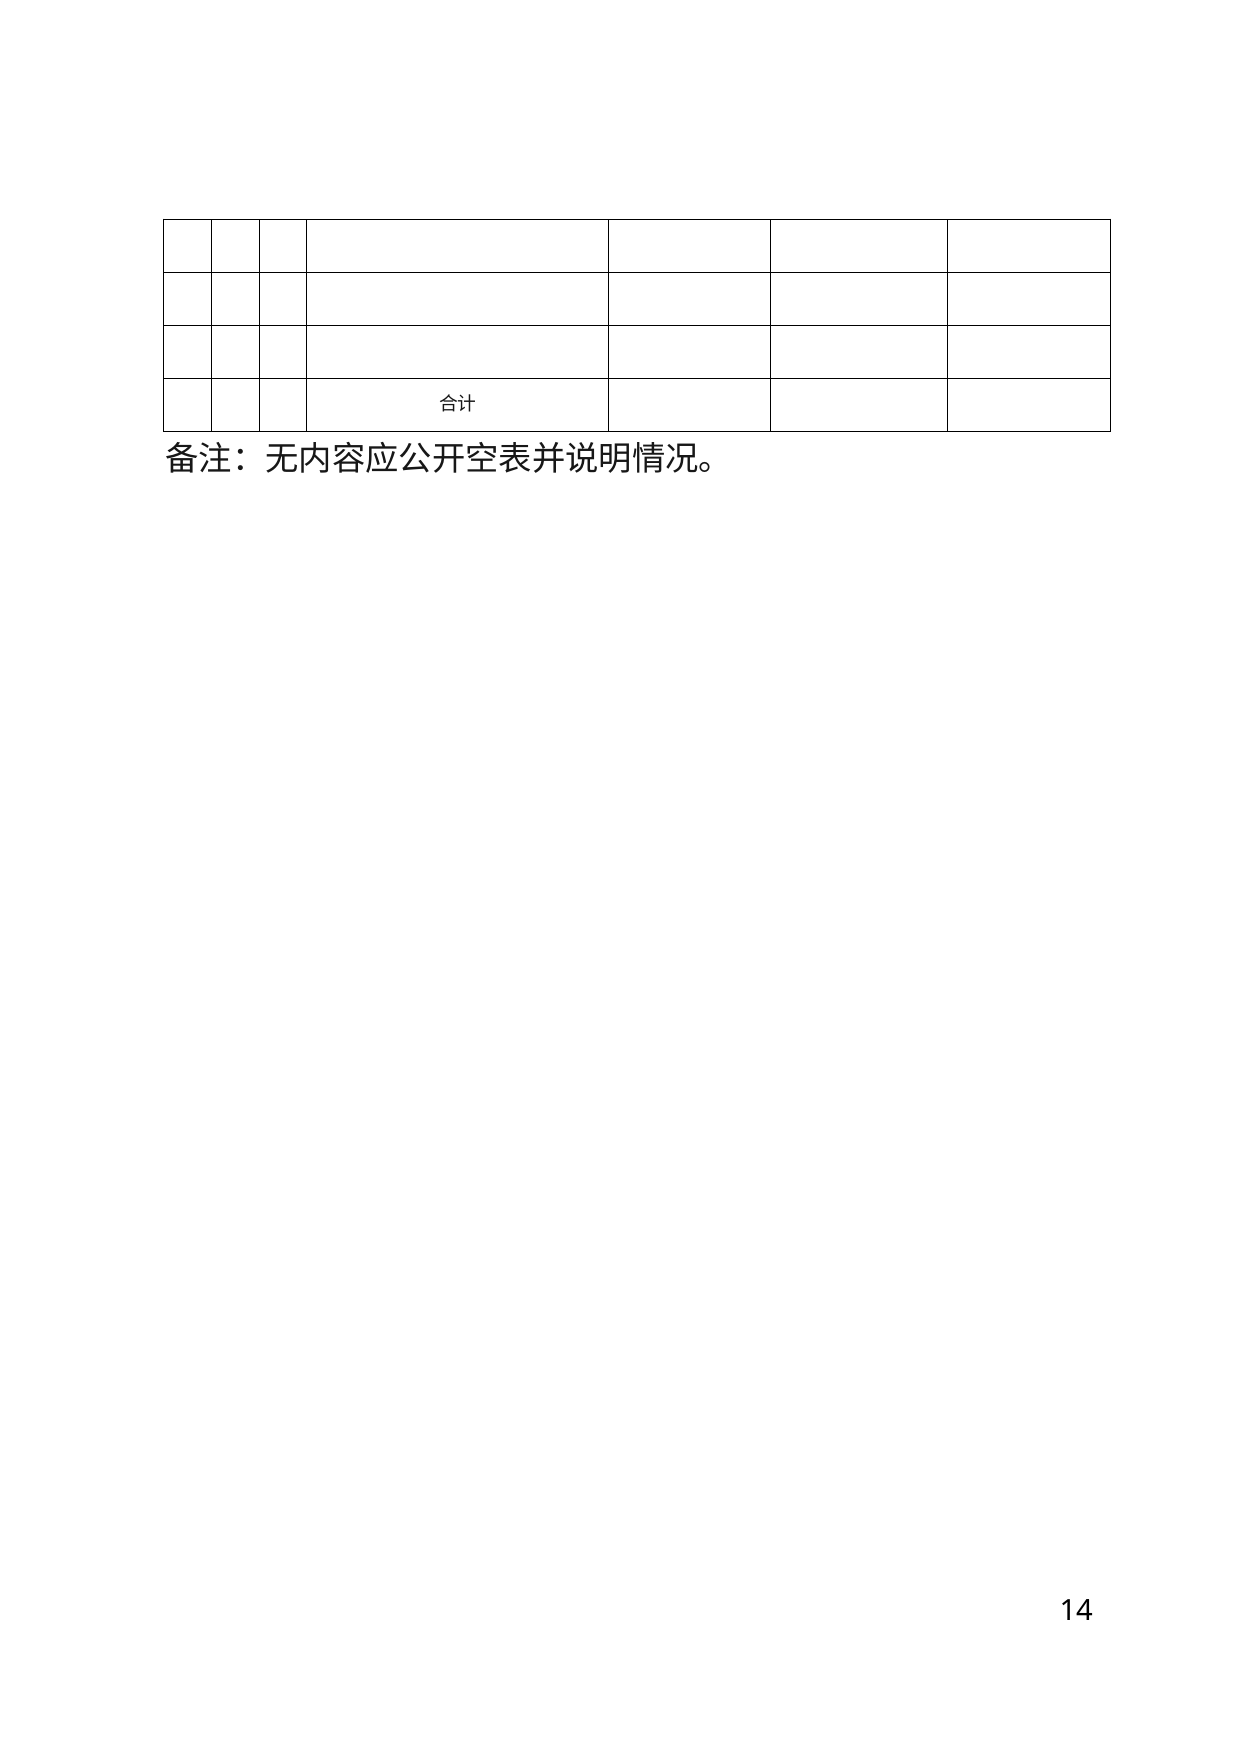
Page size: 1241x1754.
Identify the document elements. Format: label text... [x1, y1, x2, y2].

table_cell [260, 379, 306, 431]
table_cell [307, 273, 608, 325]
table_cell [212, 326, 259, 378]
table_cell [260, 220, 306, 272]
table_cell [212, 273, 259, 325]
table_cell [307, 220, 608, 272]
table_cell [948, 273, 1110, 325]
table_cell [771, 326, 947, 378]
table_cell [609, 220, 770, 272]
table_cell [164, 220, 211, 272]
table_cell [609, 326, 770, 378]
table_cell [164, 379, 211, 431]
text 备注：无内容应公开空表并说明情况。 [165, 432, 1092, 480]
table_cell [948, 326, 1110, 378]
table_cell [212, 220, 259, 272]
table_cell [948, 379, 1110, 431]
table_cell [212, 379, 259, 431]
table_cell [307, 326, 608, 378]
table_cell [771, 220, 947, 272]
table_cell [609, 273, 770, 325]
table_cell 合计 [307, 379, 608, 431]
table_cell [164, 326, 211, 378]
table_cell [771, 379, 947, 431]
table_cell [609, 379, 770, 431]
table_cell [260, 273, 306, 325]
table_cell [771, 273, 947, 325]
table_cell [164, 273, 211, 325]
table_cell [260, 326, 306, 378]
table_cell [948, 220, 1110, 272]
